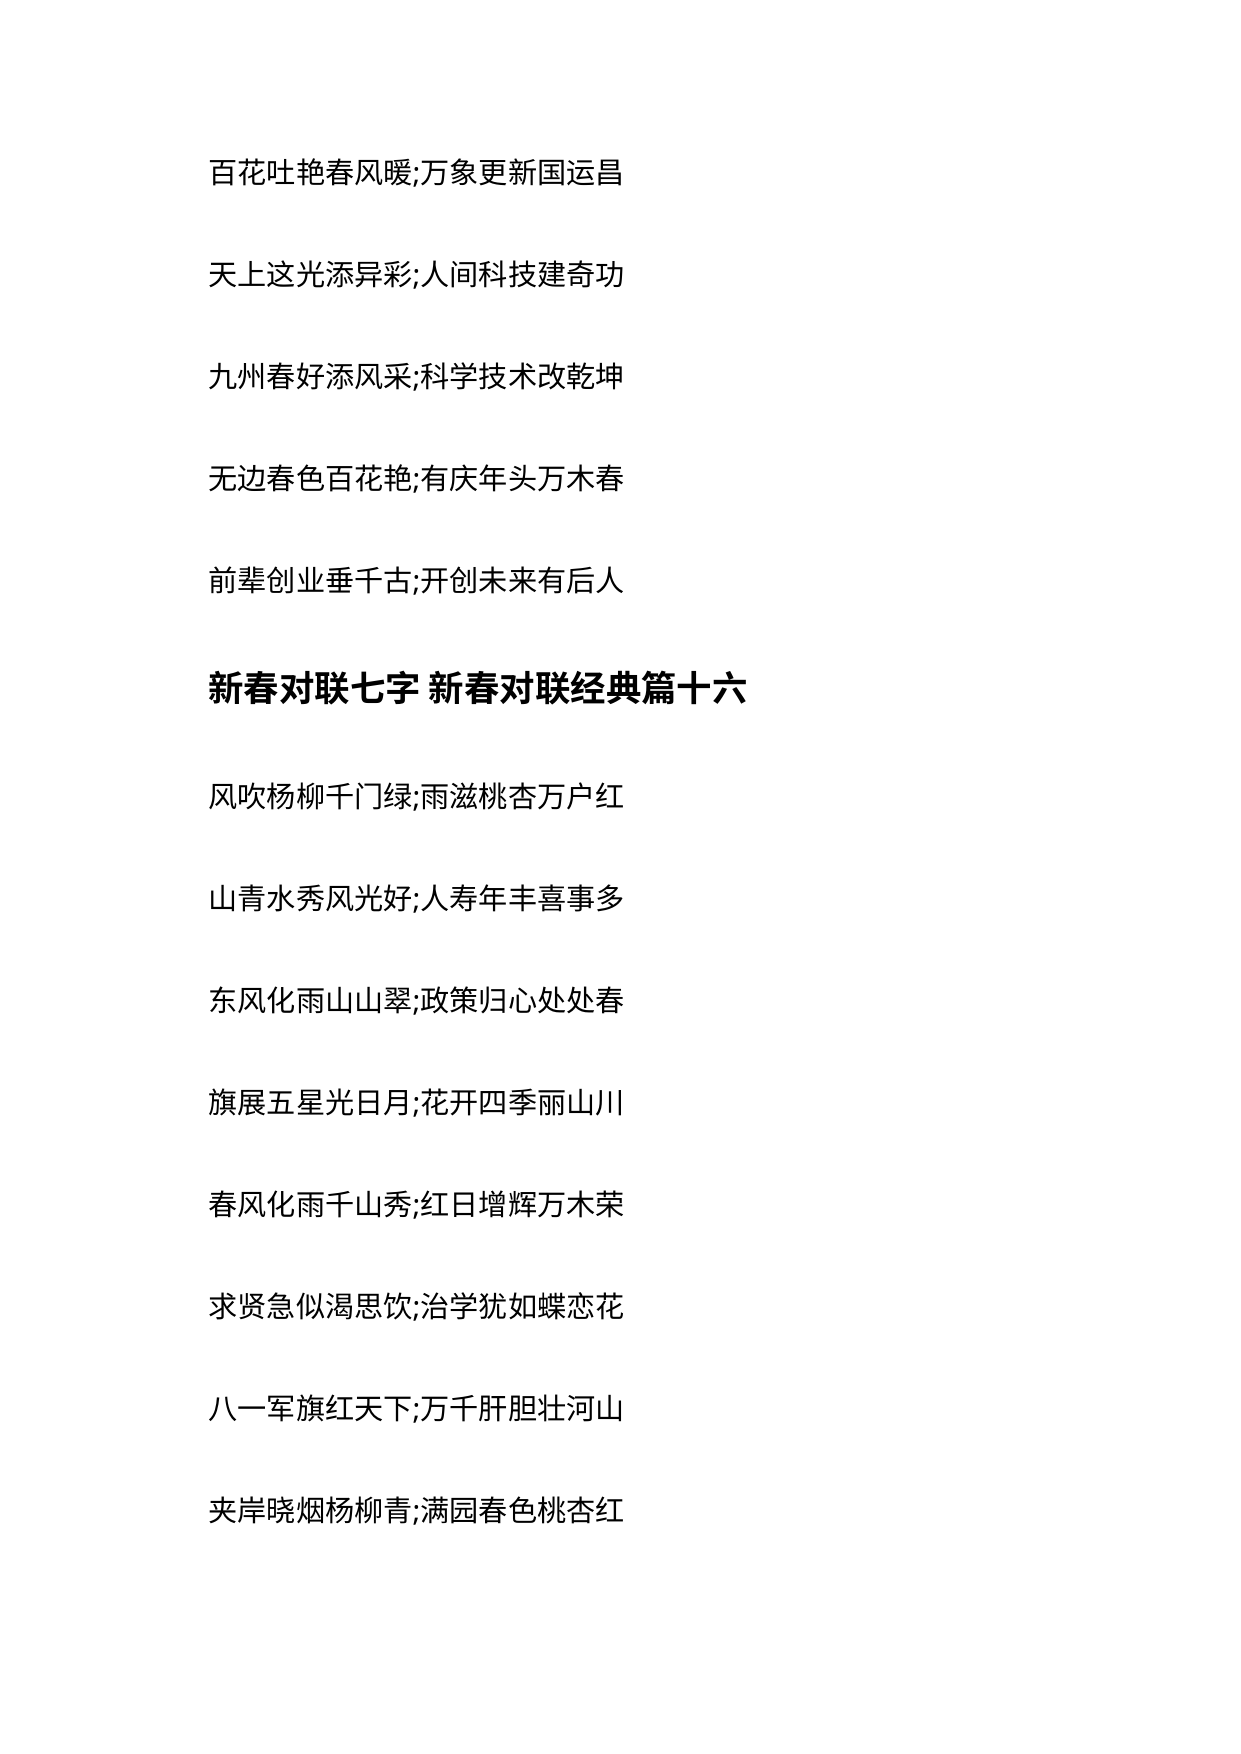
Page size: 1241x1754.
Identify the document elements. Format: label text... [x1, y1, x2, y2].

text 山青水秀风光好;人寿年丰喜事多 [150, 875, 1090, 918]
text 东风化雨山山翠;政策归心处处春 [150, 977, 1090, 1020]
text 天上这光添异彩;人间科技建奇功 [150, 252, 1090, 294]
text 求贤急似渴思饮;治学犹如蝶恋花 [150, 1283, 1090, 1326]
text 无边春色百花艳;有庆年头万木春 [150, 456, 1090, 498]
text 风吹杨柳千门绿;雨滋桃杏万户红 [150, 773, 1090, 816]
text 夹岸晓烟杨柳青;满园春色桃杏红 [150, 1487, 1090, 1529]
text 春风化雨千山秀;红日增辉万木荣 [150, 1181, 1090, 1224]
text 新春对联七字 新春对联经典篇十六 [150, 660, 1090, 711]
text 九州春好添风采;科学技术改乾坤 [150, 354, 1090, 396]
text 百花吐艳春风暖;万象更新国运昌 [150, 150, 1090, 192]
text 旗展五星光日月;花开四季丽山川 [150, 1079, 1090, 1122]
text 前辈创业垂千古;开创未来有后人 [150, 558, 1090, 600]
text 八一军旗红天下;万千肝胆壮河山 [150, 1385, 1090, 1428]
